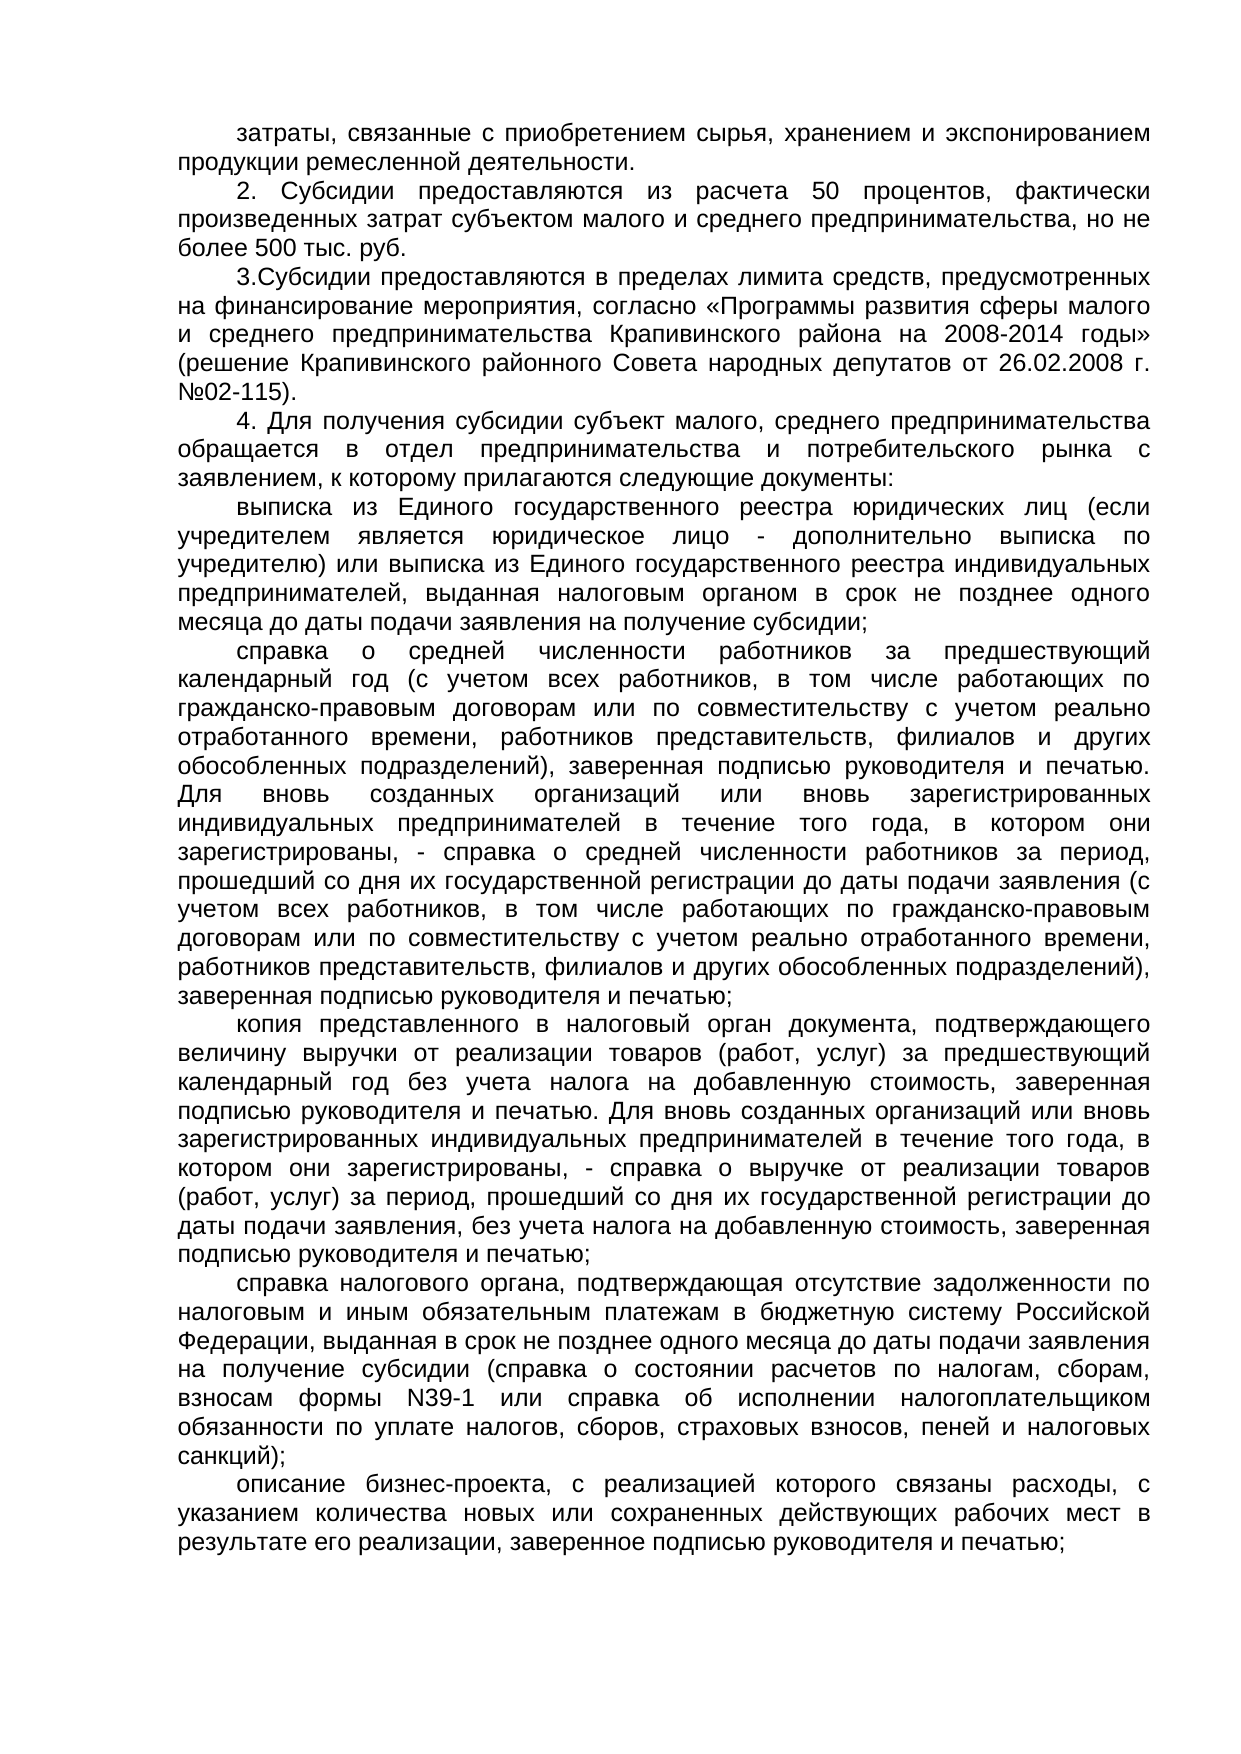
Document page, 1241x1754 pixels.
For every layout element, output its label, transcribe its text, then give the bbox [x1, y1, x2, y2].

text 2. Субсидии предоставляются из расчета 50 процентов, фактически произведенных затрат субъектом малого и среднего предпринимательства, но не более 500 тыс. руб. [177, 176, 1152, 262]
text выписка из Единого государственного реестра юридических лиц (если учредителем является юридическое лицо - дополнительно выписка по учредителю) или выписка из Единого государственного реестра индивидуальных предпринимателей, выданная налоговым органом в срок не позднее одного месяца до даты подачи заявления на получение субсидии; [177, 492, 1152, 636]
text справка налогового органа, подтверждающая отсутствие задолженности по налоговым и иным обязательным платежам в бюджетную систему Российской Федерации, выданная в срок не позднее одного месяца до даты подачи заявления на получение субсидии (справка о состоянии расчетов по налогам, сборам, взносам формы N39-1 или справка об исполнении налогоплательщиком обязанности по уплате налогов, сборов, страховых взносов, пеней и налоговых санкций); [177, 1268, 1152, 1469]
text 3.Субсидии предоставляются в пределах лимита средств, предусмотренных на финансирование мероприятия, согласно «Программы развития сферы малого и среднего предпринимательства Крапивинского района на 2008-2014 годы» (решение Крапивинского районного Совета народных депутатов от 26.02.2008 г. №02-115). [177, 262, 1152, 406]
text описание бизнес-проекта, с реализацией которого связаны расходы, с указанием количества новых или сохраненных действующих рабочих мест в результате его реализации, заверенное подписью руководителя и печатью; [177, 1469, 1152, 1556]
text копия представленного в налоговый орган документа, подтверждающего величину выручки от реализации товаров (работ, услуг) за предшествующий календарный год без учета налога на добавленную стоимость, заверенная подписью руководителя и печатью. Для вновь созданных организаций или вновь зарегистрированных индивидуальных предпринимателей в течение того года, в котором они зарегистрированы, - справка о выручке от реализации товаров (работ, услуг) за период, прошедший со дня их государственной регистрации до даты подачи заявления, без учета налога на добавленную стоимость, заверенная подписью руководителя и печатью; [177, 1009, 1152, 1268]
text 4. Для получения субсидии субъект малого, среднего предпринимательства обращается в отдел предпринимательства и потребительского рынка с заявлением, к которому прилагаются следующие документы: [177, 406, 1152, 492]
text справка о средней численности работников за предшествующий календарный год (с учетом всех работников, в том числе работающих по гражданско-правовым договорам или по совместительству с учетом реально отработанного времени, работников представительств, филиалов и других обособленных подразделений), заверенная подписью руководителя и печатью. Для вновь созданных организаций или вновь зарегистрированных индивидуальных предпринимателей в течение того года, в котором они зарегистрированы, - справка о средней численности работников за период, прошедший со дня их государственной регистрации до даты подачи заявления (с учетом всех работников, в том числе работающих по гражданско-правовым договорам или по совместительству с учетом реально отработанного времени, работников представительств, филиалов и других обособленных подразделений), заверенная подписью руководителя и печатью; [177, 636, 1152, 1009]
text затраты, связанные с приобретением сырья, хранением и экспонированием продукции ремесленной деятельности. [177, 118, 1152, 176]
